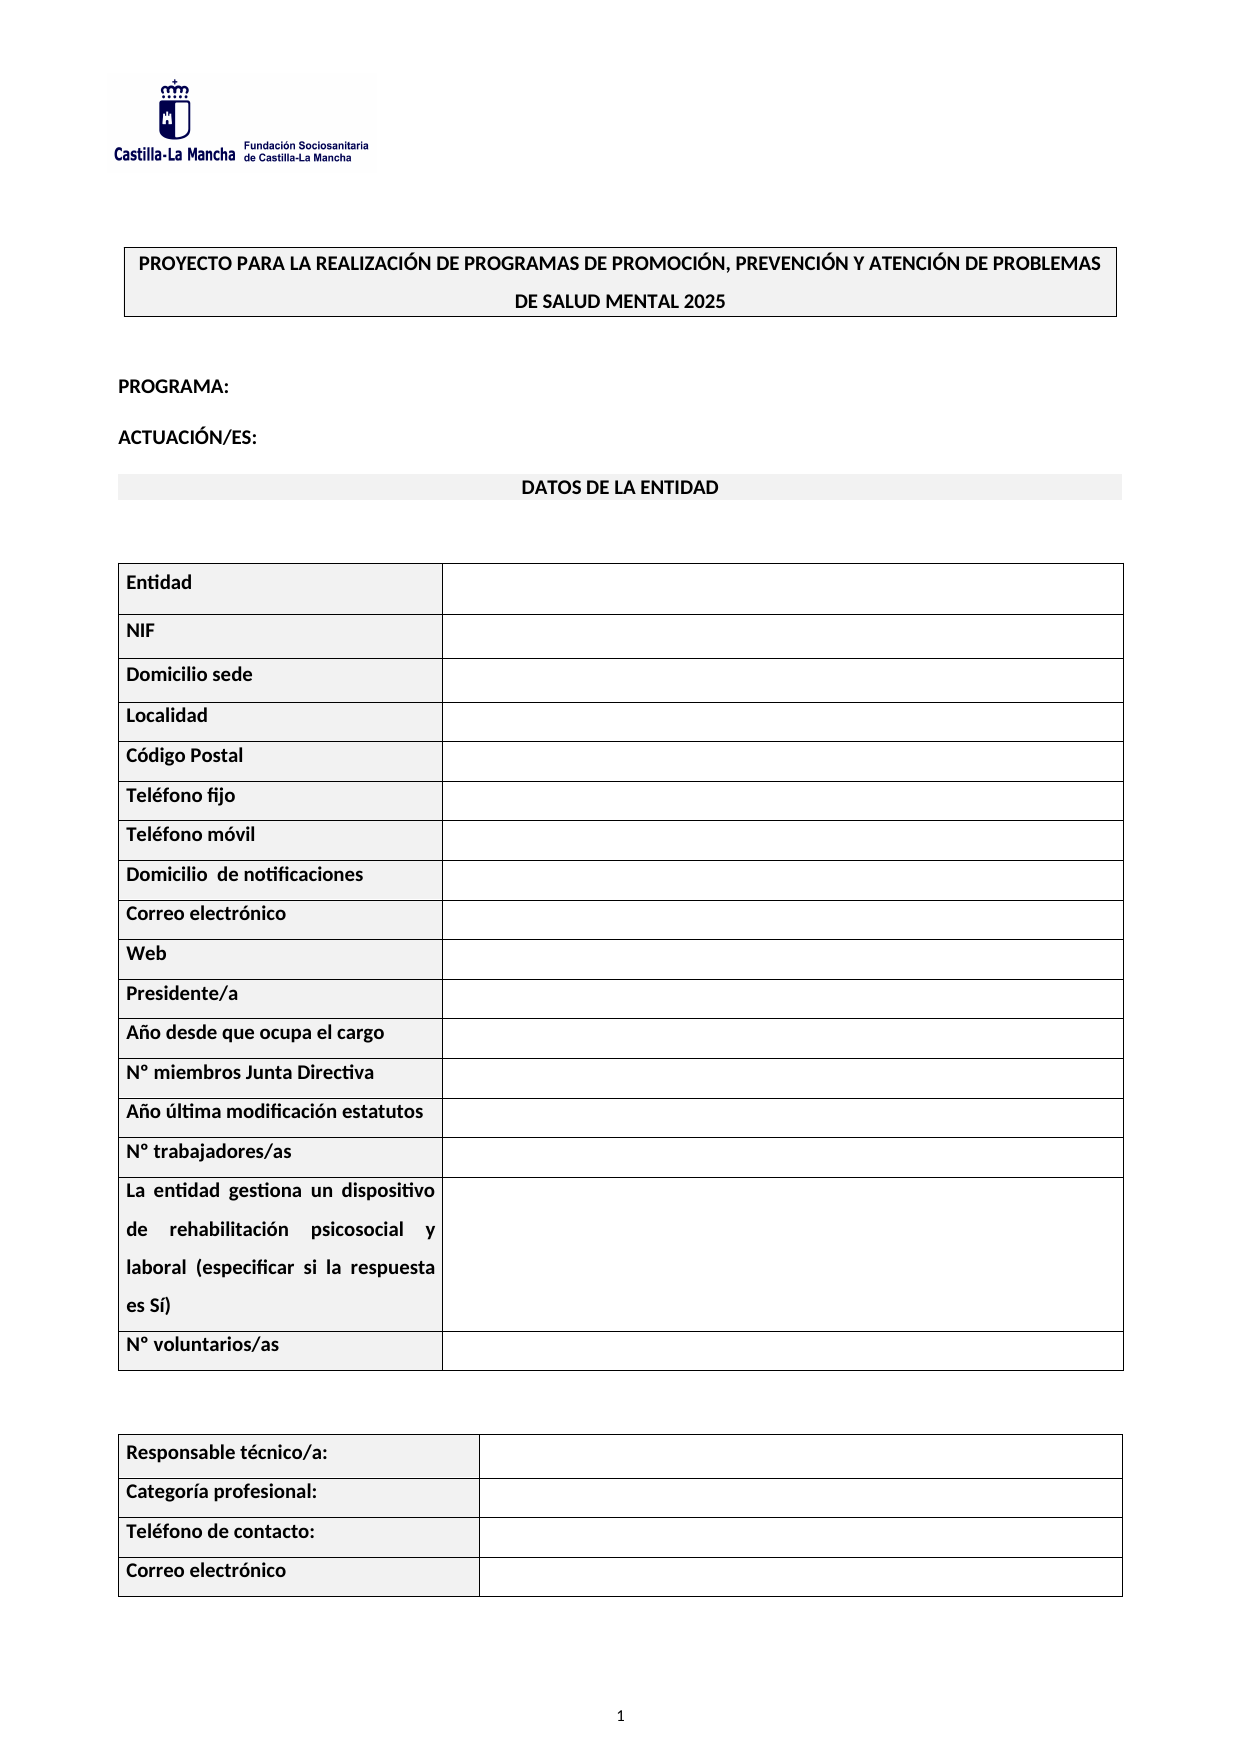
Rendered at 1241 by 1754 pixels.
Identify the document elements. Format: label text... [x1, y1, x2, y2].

table_cell Código Postal [119, 742, 442, 781]
table_cell Nº voluntarios/as [119, 1332, 442, 1370]
table_cell [480, 1558, 1122, 1596]
list DATOS DE LA ENTIDAD [118, 474, 1122, 500]
picture [107, 73, 377, 173]
table_cell [480, 1518, 1122, 1557]
table_cell [480, 1479, 1122, 1517]
table_header Responsable técnico/a: [119, 1435, 479, 1477]
table_cell Domicilio sede [119, 659, 442, 702]
table_cell Nº miembros Junta Directiva [119, 1059, 442, 1097]
table_cell Localidad [119, 703, 442, 741]
table_cell Año última modificación estatutos [119, 1099, 442, 1137]
table_cell [443, 861, 1123, 899]
table_cell Web [119, 940, 442, 979]
table_cell Teléfono móvil [119, 821, 442, 860]
table_cell [443, 980, 1123, 1018]
text ACTUACIÓN/es: [118, 424, 1152, 449]
table_header [443, 564, 1123, 614]
table_cell Teléfono fijo [119, 782, 442, 820]
table_cell Correo electrónico [119, 1558, 479, 1596]
table_cell Domicilio de notificaciones [119, 861, 442, 899]
text Programa: [118, 373, 1152, 399]
table_cell Presidente/a [119, 980, 442, 1018]
list PROYECTO PARA LA REALIZACIÓN DE PROGRAMAS DE PROMOCIÓN, PREVENCIÓN Y ATENCIÓN DE PROBLEMAS DE SALUD MENTAL 2025 [125, 248, 1116, 316]
table_cell [443, 1332, 1123, 1370]
table_cell Teléfono de contacto: [119, 1518, 479, 1557]
table_cell [443, 1178, 1123, 1331]
table_header [480, 1435, 1122, 1477]
table_cell [443, 782, 1123, 820]
table_cell [443, 821, 1123, 860]
table_cell [443, 659, 1123, 702]
table_cell La entidad gestiona un dispositivo de rehabilitación psicosocial y laboral (especificar si la respuesta es Sí) [119, 1178, 442, 1331]
table_cell [443, 742, 1123, 781]
table_cell [443, 901, 1123, 939]
table_cell Nº trabajadores/as [119, 1138, 442, 1177]
table_cell Año desde que ocupa el cargo [119, 1019, 442, 1058]
table_cell [443, 615, 1123, 658]
table_header Entidad [119, 564, 442, 614]
table_cell NIF [119, 615, 442, 658]
table_cell [443, 1019, 1123, 1058]
table_cell [443, 1138, 1123, 1177]
table_cell [443, 940, 1123, 979]
table_cell [443, 1059, 1123, 1097]
table_cell Categoría profesional: [119, 1479, 479, 1517]
table_cell [443, 1099, 1123, 1137]
table_cell [443, 703, 1123, 741]
table_cell Correo electrónico [119, 901, 442, 939]
